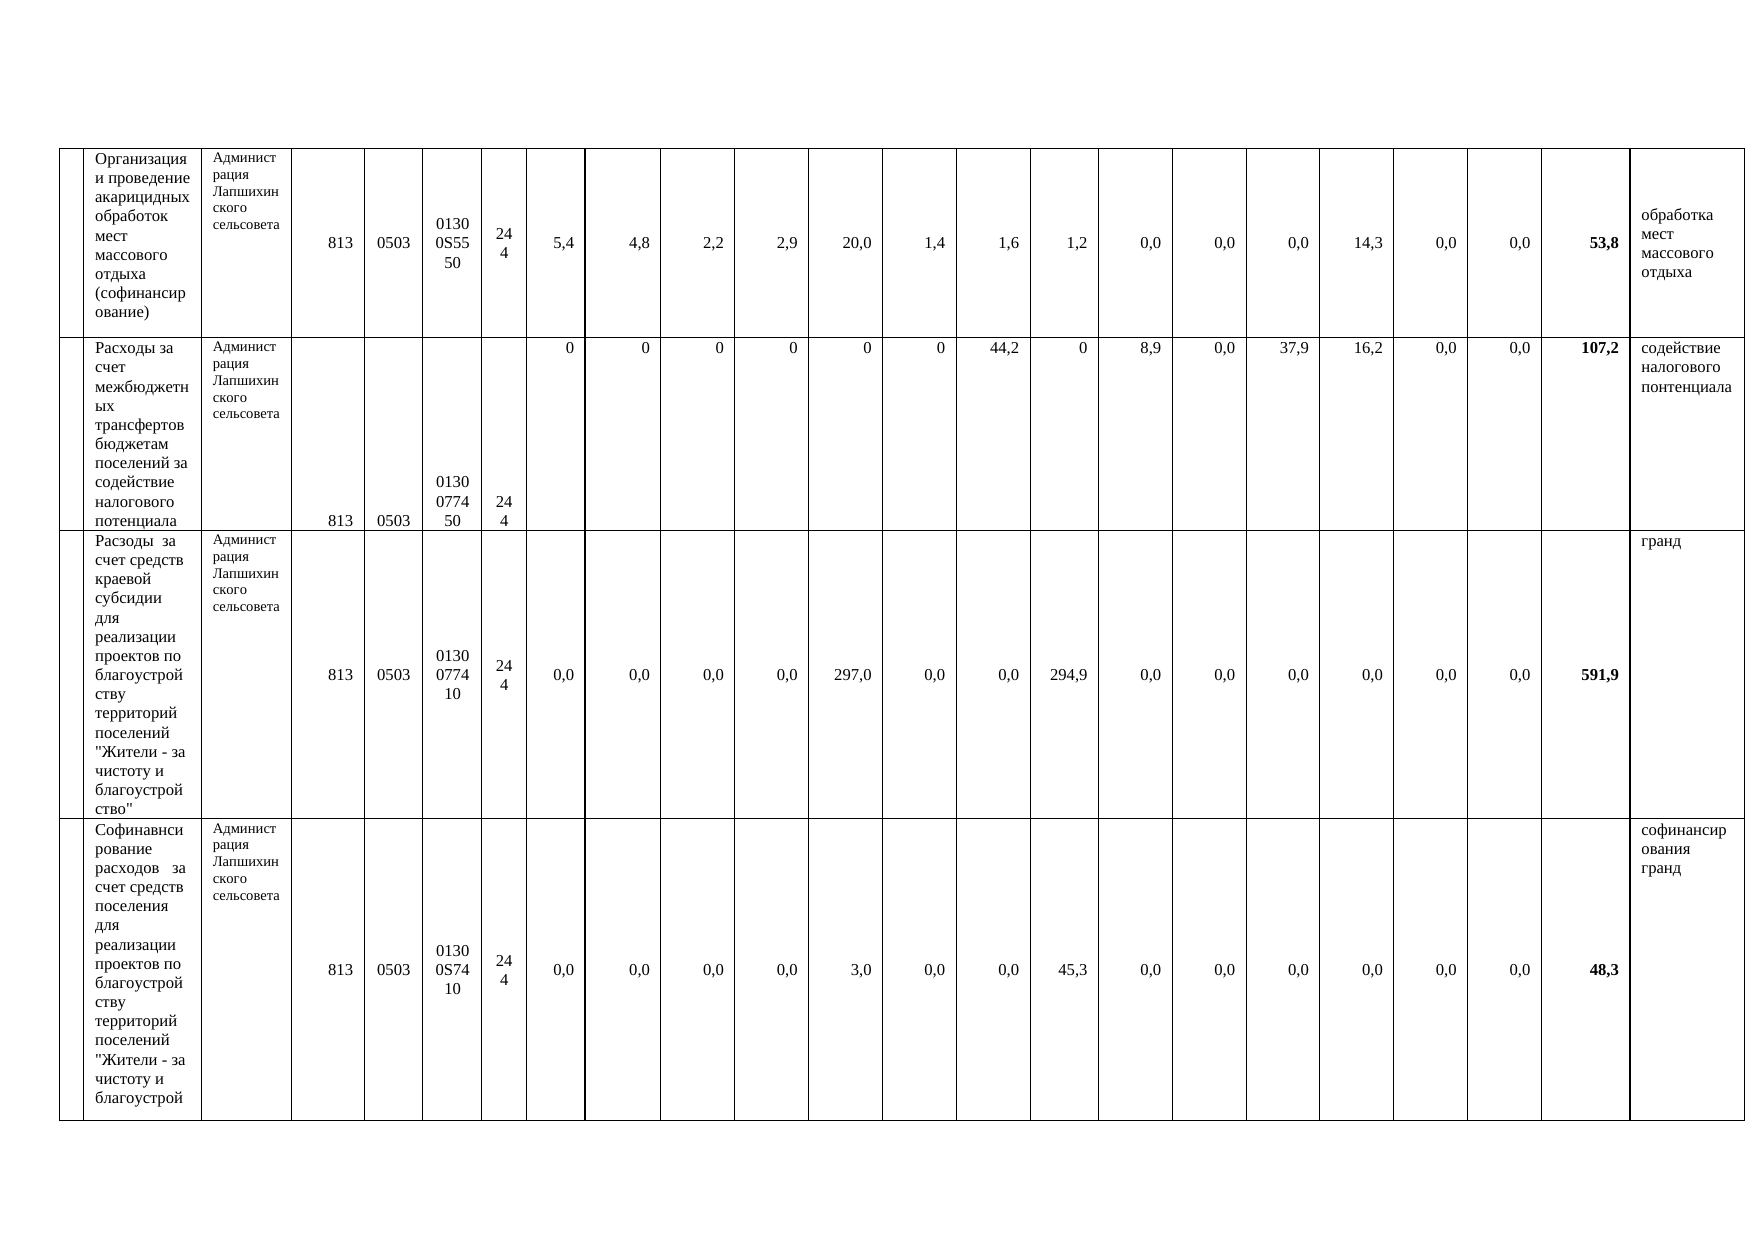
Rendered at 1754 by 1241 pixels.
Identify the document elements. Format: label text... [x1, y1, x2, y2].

table_cell 0,0 [527, 819, 584, 1120]
table_cell 0,0 [1099, 819, 1172, 1120]
table_cell 244 [482, 338, 526, 530]
table_cell 0,0 [1173, 149, 1246, 337]
table_cell 0130077450 [423, 338, 481, 530]
table_cell 0,0 [1099, 531, 1172, 818]
table_cell 0 [1031, 338, 1098, 530]
table_cell 0,0 [1247, 149, 1319, 337]
table_cell 0503 [365, 819, 422, 1120]
table_cell 0,0 [586, 531, 660, 818]
table_cell 0 [809, 338, 882, 530]
table_cell 0,0 [1099, 149, 1172, 337]
table_cell 813 [292, 531, 364, 818]
table_cell 16,2 [1320, 338, 1393, 530]
table_cell 0503 [365, 338, 422, 530]
table_cell Администрация Лапшихинского сельсовета [202, 338, 291, 530]
table_cell 0,0 [1247, 819, 1319, 1120]
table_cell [202, 149, 291, 337]
table_cell [60, 149, 83, 337]
table_cell 0,0 [1173, 531, 1246, 818]
table_cell Администрация Лапшихинского сельсовета [202, 531, 291, 818]
table_cell 48,3 [1542, 819, 1629, 1120]
table_cell 0,0 [883, 531, 956, 818]
table_cell 45,3 [1031, 819, 1098, 1120]
table_cell 1,4 [883, 149, 956, 337]
table_cell 8,9 [1099, 338, 1172, 530]
table_cell 0,0 [1394, 531, 1467, 818]
table_cell 813 [292, 338, 364, 530]
table_cell 0,0 [1394, 819, 1467, 1120]
table_cell 53,8 [1542, 149, 1629, 337]
table_cell 813 [292, 819, 364, 1120]
table_cell 0,0 [1247, 531, 1319, 818]
table_cell 0,0 [1468, 531, 1541, 818]
table_cell 0 [586, 338, 660, 530]
table_cell 0 [661, 338, 734, 530]
table_cell 0,0 [1468, 338, 1541, 530]
table_cell 0,0 [1468, 149, 1541, 337]
table_cell 0 [735, 338, 808, 530]
table_cell гранд [1631, 531, 1744, 818]
table_cell 0,0 [586, 819, 660, 1120]
table_cell 01300S7410 [423, 819, 481, 1120]
table_cell 0,0 [883, 819, 956, 1120]
table_cell 20,0 [809, 149, 882, 337]
table_cell 0,0 [661, 819, 734, 1120]
table_cell 0,0 [1320, 819, 1393, 1120]
table_cell [60, 531, 83, 818]
table_cell 813 [292, 149, 364, 337]
table_cell 2,9 [735, 149, 808, 337]
table_cell 44,2 [957, 338, 1030, 530]
table_cell 0503 [365, 531, 422, 818]
table_cell 0130077410 [423, 531, 481, 818]
table_cell 0,0 [1394, 338, 1467, 530]
table_cell 0,0 [527, 531, 584, 818]
table_cell Организация и проведение акарицидных обработок мест массового отдыха (софинансирование) [84, 149, 201, 337]
table_cell 294,9 [1031, 531, 1098, 818]
table_cell обработка мест массового отдыха [1631, 149, 1744, 337]
table_cell Расзоды за счет средств краевой субсидии для реализации проектов по благоустройству территорий поселений "Жители - за чистоту и благоустройство" [84, 531, 201, 818]
table_cell 2,2 [661, 149, 734, 337]
table_cell 0,0 [735, 531, 808, 818]
table_cell 5,4 [527, 149, 584, 337]
table_cell 244 [482, 149, 526, 337]
table_cell 0,0 [1173, 338, 1246, 530]
table_cell 1,2 [1031, 149, 1098, 337]
table_cell 0 [883, 338, 956, 530]
table_cell 591,9 [1542, 531, 1629, 818]
table_cell содействие налогового понтенциала [1631, 338, 1744, 530]
table_cell 4,8 [586, 149, 660, 337]
table_cell 0,0 [957, 531, 1030, 818]
table_cell 297,0 [809, 531, 882, 818]
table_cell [202, 819, 291, 1120]
table_cell 0,0 [1173, 819, 1246, 1120]
table_cell 0,0 [1320, 531, 1393, 818]
table_cell 01300S5550 [423, 149, 481, 337]
table_cell 0,0 [735, 819, 808, 1120]
table_cell [60, 819, 83, 1120]
table_cell 37,9 [1247, 338, 1319, 530]
table_cell 14,3 [1320, 149, 1393, 337]
table_cell 0,0 [1468, 819, 1541, 1120]
table_cell [60, 338, 83, 530]
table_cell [1631, 819, 1744, 1120]
table_cell 0503 [365, 149, 422, 337]
table_cell 107,2 [1542, 338, 1629, 530]
table_cell 1,6 [957, 149, 1030, 337]
table_cell 244 [482, 531, 526, 818]
table_cell 0 [527, 338, 584, 530]
table_cell 244 [482, 819, 526, 1120]
table_cell 0,0 [1394, 149, 1467, 337]
table_cell 0,0 [957, 819, 1030, 1120]
table_cell Расходы за счет межбюджетных трансфертов бюджетам поселений за содействие налогового потенциала [84, 338, 201, 530]
table_cell 3,0 [809, 819, 882, 1120]
table_cell 0,0 [661, 531, 734, 818]
